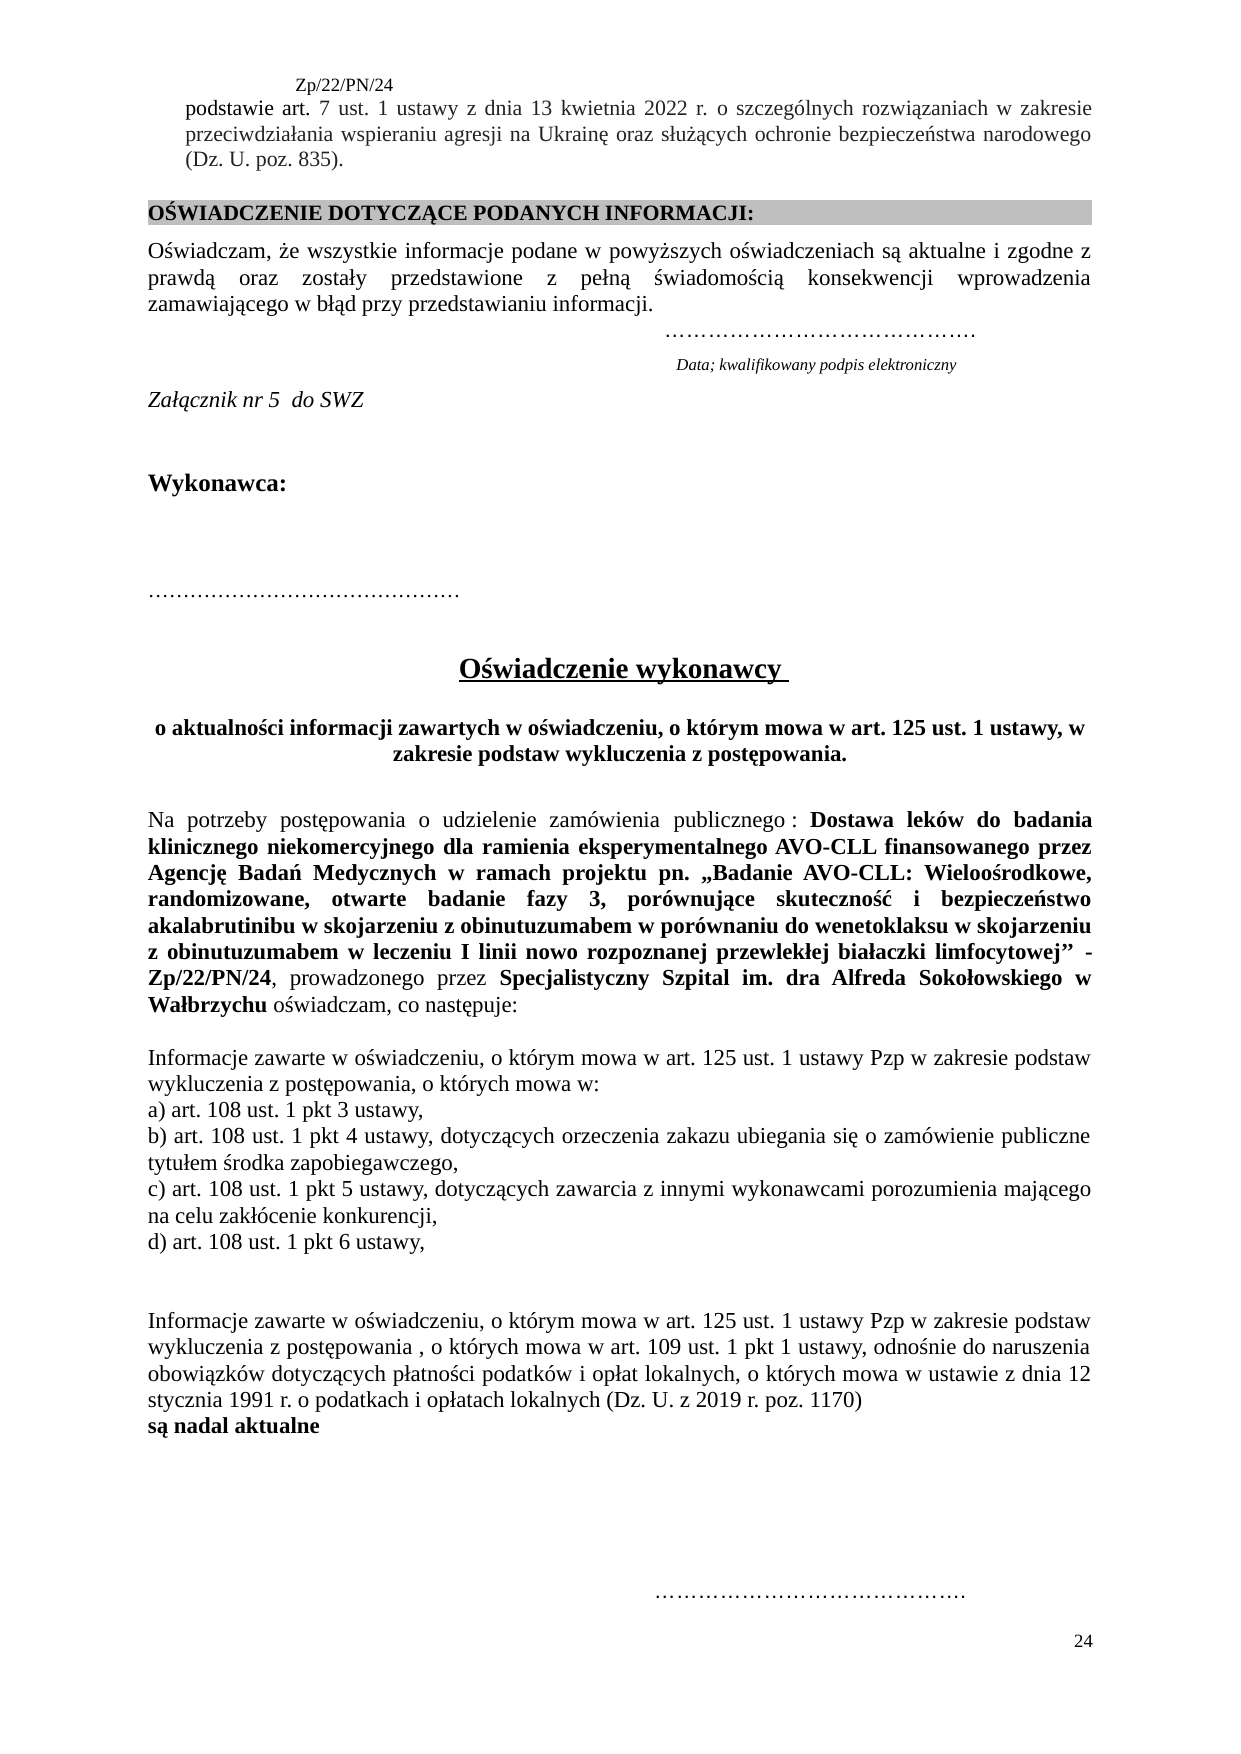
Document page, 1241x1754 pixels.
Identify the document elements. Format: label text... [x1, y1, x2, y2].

text ……………………………………. [148, 1578, 1092, 1603]
text Na potrzeby postępowania o udzielenie zamówienia publicznego : Dostawa leków do badania klinicznego niekomercyjnego dla ramienia eksperymentalnego AVO-CLL finansowanego przez Agencję Badań Medycznych w ramach projektu pn. „Badanie AVO-CLL: Wieloośrodkowe, randomizowane, otwarte badanie fazy 3, porównujące skuteczność i bezpieczeństwo akalabrutinibu w skojarzeniu z obinutuzumabem w porównaniu do wenetoklaksu w skojarzeniu z obinutuzumabem w leczeniu I linii nowo rozpoznanej przewlekłej białaczki limfocytowej’’ - Zp/22/PN/24, prowadzonego przez Specjalistyczny Szpital im. dra Alfreda Sokołowskiego w Wałbrzychu oświadczam, co następuje: [148, 806, 1092, 1017]
text są nadal aktualne [148, 1412, 1092, 1439]
text Informacje zawarte w oświadczeniu, o którym mowa w art. 125 ust. 1 ustawy Pzp w zakresie podstaw wykluczenia z postępowania, o których mowa w: [148, 1043, 1092, 1096]
text Informacje zawarte w oświadczeniu, o którym mowa w art. 125 ust. 1 ustawy Pzp w zakresie podstaw wykluczenia z postępowania , o których mowa w art. 109 ust. 1 pkt 1 ustawy, odnośnie do naruszenia obowiązków dotyczących płatności podatków i opłat lokalnych, o których mowa w ustawie z dnia 12 stycznia 1991 r. o podatkach i opłatach lokalnych (Dz. U. z 2019 r. poz. 1170) [148, 1307, 1092, 1412]
text a) art. 108 ust. 1 pkt 3 ustawy, [148, 1096, 1092, 1123]
text d) art. 108 ust. 1 pkt 6 ustawy, [148, 1228, 1092, 1254]
text ……………………………………… [148, 578, 472, 602]
text Oświadczenie wykonawcy [148, 651, 1092, 685]
text Załącznik nr 5 do SWZ [148, 386, 1092, 413]
text Oświadczam, że wszystkie informacje podane w powyższych oświadczeniach są aktualne i zgodne z prawdą oraz zostały przedstawione z pełną świadomością konsekwencji wprowadzenia zamawiającego w błąd przy przedstawianiu informacji. [148, 238, 1092, 317]
text b) art. 108 ust. 1 pkt 4 ustawy, dotyczących orzeczenia zakazu ubiegania się o zamówienie publiczne tytułem środka zapobiegawczego, [148, 1123, 1092, 1175]
text ……………………………………. [148, 317, 1092, 342]
text o aktualności informacji zawartych w oświadczeniu, o którym mowa w art. 125 ust. 1 ustawy, w zakresie podstaw wykluczenia z postępowania. [148, 714, 1092, 767]
text OŚWIADCZENIE DOTYCZĄCE PODANYCH INFORMACJI: [148, 200, 1092, 225]
text Wykonawca: [148, 468, 1092, 496]
text Data; kwalifikowany podpis elektroniczny [148, 354, 1092, 374]
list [148, 95, 1092, 171]
text c) art. 108 ust. 1 pkt 5 ustawy, dotyczących zawarcia z innymi wykonawcami porozumienia mającego na celu zakłócenie konkurencji, [148, 1175, 1092, 1228]
